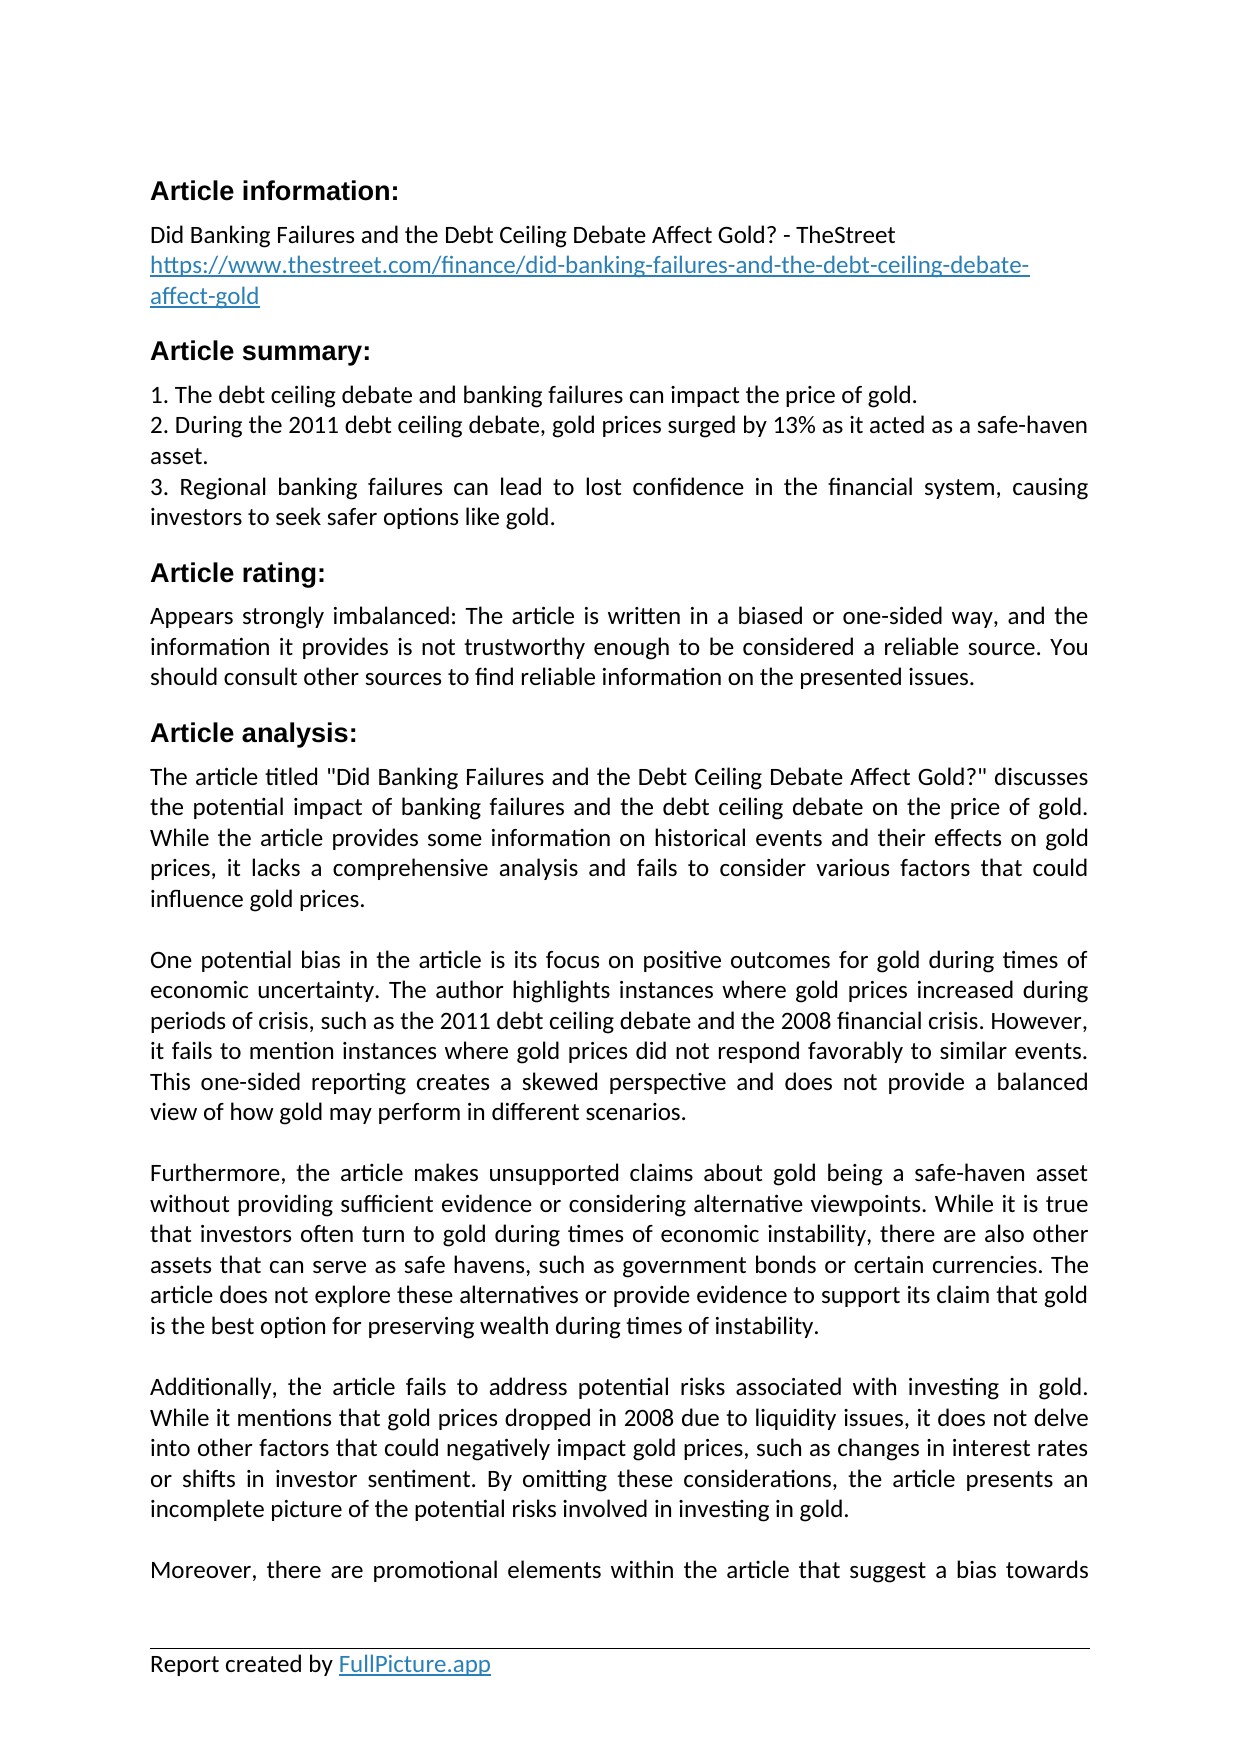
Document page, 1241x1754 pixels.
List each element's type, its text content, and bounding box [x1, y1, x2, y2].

subtitle Article summary: [150, 335, 1090, 367]
subtitle Article analysis: [150, 717, 1090, 748]
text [150, 1554, 1090, 1585]
text 1. The debt ceiling debate and banking failures can impact the price of gold. [150, 379, 1090, 409]
subtitle Article rating: [150, 557, 1090, 588]
text Additionally, the article fails to address potential risks associated with investing in gold. While it mentions that gold prices dropped in 2008 due to liquidity issues, it does not delve into other factors that could negatively impact gold prices, such as changes in interest rates or shifts in investor sentiment. By omitting these considerations, the article presents an incomplete picture of the potential risks involved in investing in gold. [150, 1371, 1090, 1524]
text 2. During the 2011 debt ceiling debate, gold prices surged by 13% as it acted as a safe-haven asset. [150, 409, 1090, 471]
text The article titled "Did Banking Failures and the Debt Ceiling Debate Affect Gold?" discusses the potential impact of banking failures and the debt ceiling debate on the price of gold. While the article provides some information on historical events and their effects on gold prices, it lacks a comprehensive analysis and fails to consider various factors that could influence gold prices. [150, 761, 1090, 913]
subtitle Article information: [150, 175, 1090, 206]
text Did Banking Failures and the Debt Ceiling Debate Affect Gold? - TheStreethttps://www.thestreet.com/finance/did-banking-failures-and-the-debt-ceiling-debate-affect-gold [150, 219, 1090, 310]
text 3. Regional banking failures can lead to lost confidence in the financial system, causing investors to seek safer options like gold. [150, 471, 1090, 532]
text Furthermore, the article makes unsupported claims about gold being a safe-haven asset without providing sufficient evidence or considering alternative viewpoints. While it is true that investors often turn to gold during times of economic instability, there are also other assets that can serve as safe havens, such as government bonds or certain currencies. The article does not explore these alternatives or provide evidence to support its claim that gold is the best option for preserving wealth during times of instability. [150, 1157, 1090, 1341]
text Appears strongly imbalanced: The article is written in a biased or one-sided way, and the information it provides is not trustworthy enough to be considered a reliable source. You should consult other sources to find reliable information on the presented issues. [150, 600, 1090, 692]
text One potential bias in the article is its focus on positive outcomes for gold during times of economic uncertainty. The author highlights instances where gold prices increased during periods of crisis, such as the 2011 debt ceiling debate and the 2008 financial crisis. However, it fails to mention instances where gold prices did not respond favorably to similar events. This one-sided reporting creates a skewed perspective and does not provide a balanced view of how gold may perform in different scenarios. [150, 944, 1090, 1127]
